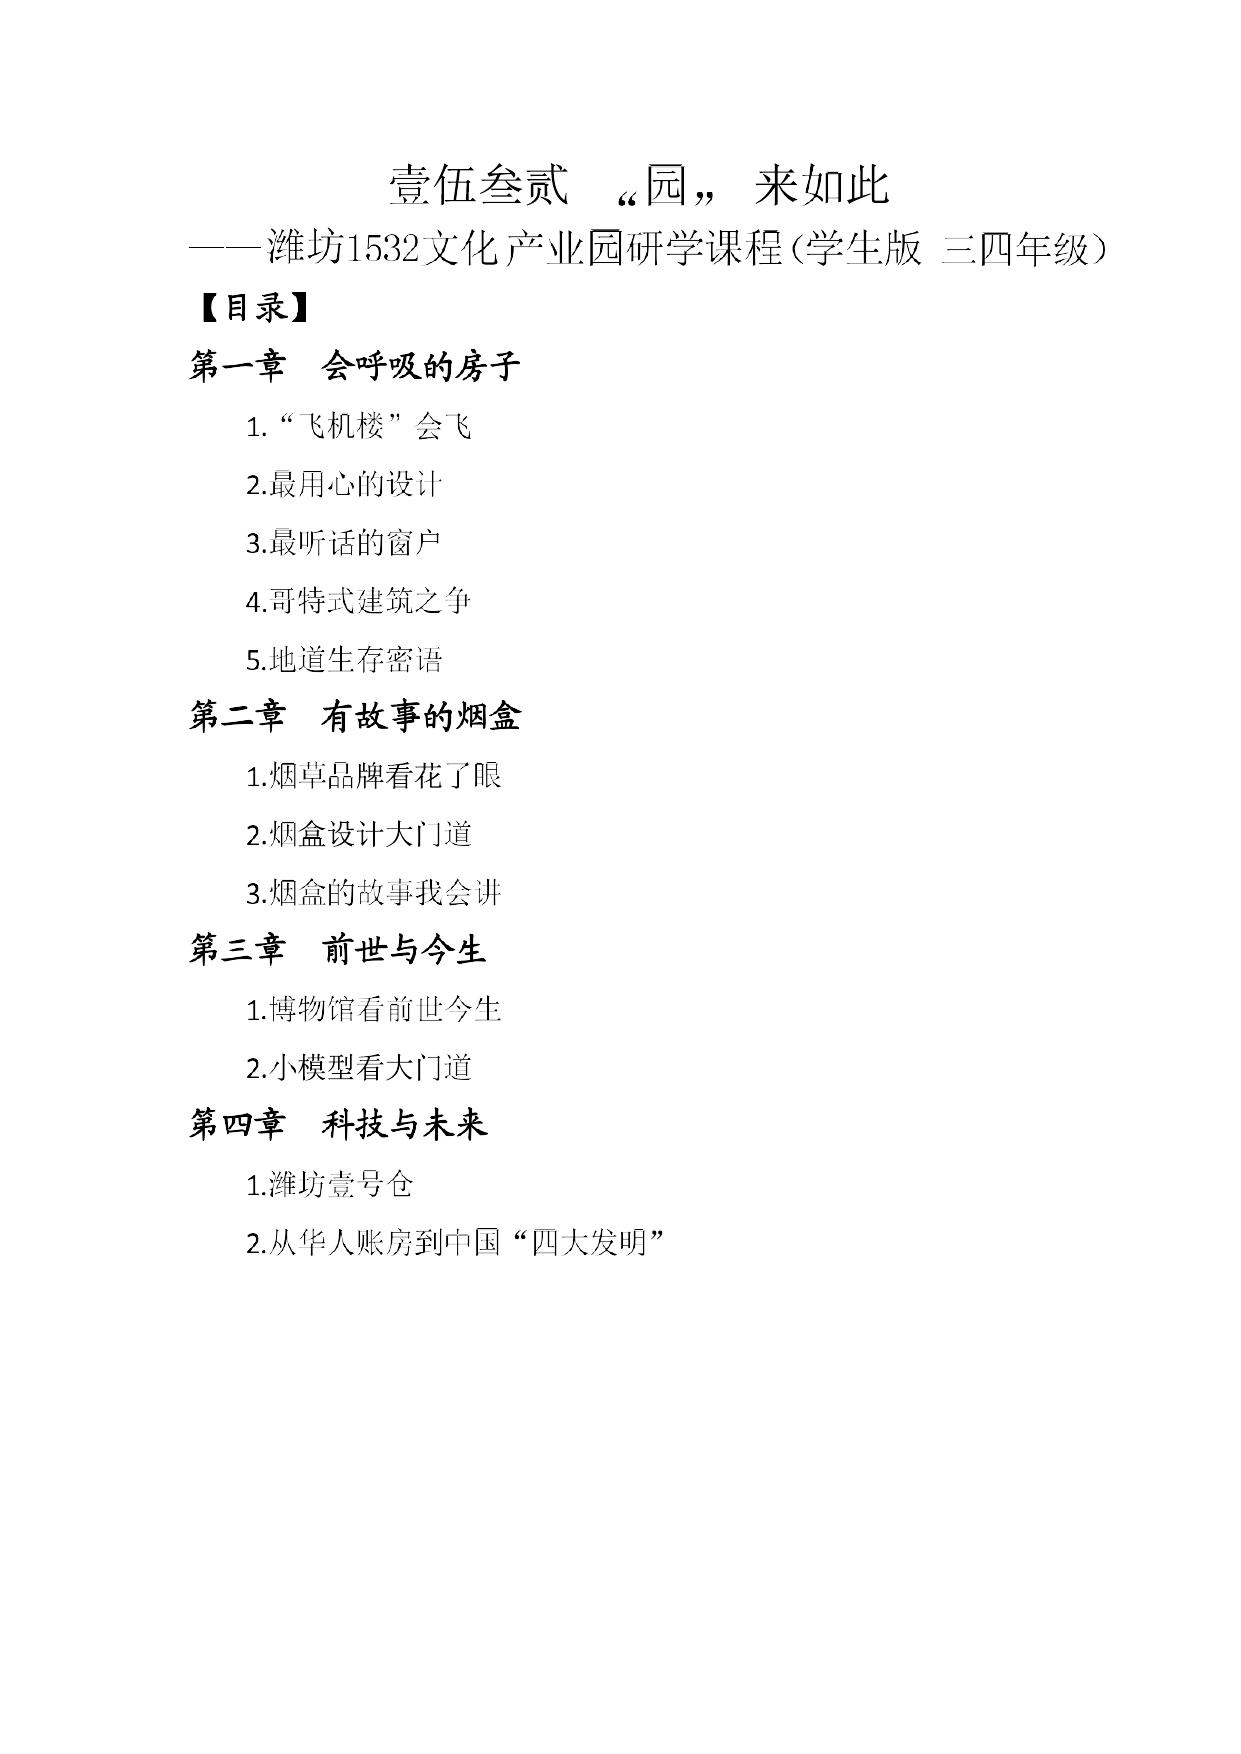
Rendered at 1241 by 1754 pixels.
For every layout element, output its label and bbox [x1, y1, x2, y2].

picture [256, 292, 288, 323]
picture [222, 348, 286, 383]
picture [806, 229, 843, 266]
picture [262, 1228, 412, 1256]
picture [359, 528, 383, 556]
picture [349, 234, 361, 261]
picture [621, 1229, 645, 1256]
picture [506, 229, 543, 267]
picture [546, 230, 584, 264]
picture [321, 349, 387, 381]
picture [366, 235, 381, 261]
picture [414, 411, 442, 440]
picture [269, 586, 471, 614]
picture [590, 229, 622, 266]
picture [246, 592, 266, 612]
picture [444, 1053, 471, 1080]
picture [189, 932, 217, 966]
picture [321, 699, 352, 733]
picture [189, 699, 217, 733]
picture [269, 470, 323, 498]
picture [269, 820, 296, 847]
picture [694, 192, 713, 206]
picture [403, 234, 418, 261]
picture [248, 1000, 259, 1020]
picture [254, 1107, 286, 1141]
picture [421, 933, 486, 965]
picture [534, 1229, 557, 1256]
picture [248, 767, 259, 786]
picture [269, 1053, 296, 1081]
picture [389, 352, 422, 379]
picture [221, 698, 286, 733]
picture [269, 761, 296, 789]
picture [307, 227, 344, 264]
picture [322, 932, 417, 965]
picture [269, 528, 296, 556]
picture [384, 234, 400, 261]
picture [298, 761, 326, 789]
picture [328, 471, 354, 495]
picture [648, 164, 685, 206]
picture [456, 701, 486, 729]
picture [561, 1228, 617, 1256]
picture [461, 229, 498, 266]
picture [446, 1228, 470, 1256]
picture [476, 1228, 499, 1256]
picture [489, 700, 522, 730]
picture [386, 470, 442, 497]
picture [424, 351, 452, 382]
picture [355, 698, 420, 733]
picture [666, 229, 703, 266]
picture [941, 235, 976, 263]
picture [801, 163, 842, 206]
picture [421, 229, 458, 266]
picture [475, 762, 501, 788]
picture [298, 878, 326, 905]
picture [203, 293, 217, 322]
picture [444, 820, 471, 846]
picture [322, 1108, 417, 1141]
picture [300, 529, 355, 556]
picture [189, 1107, 216, 1141]
picture [247, 1058, 259, 1078]
picture [247, 825, 259, 845]
picture [418, 820, 440, 847]
picture [269, 878, 296, 906]
picture [228, 294, 245, 321]
picture [281, 411, 400, 439]
picture [292, 292, 306, 322]
picture [1016, 231, 1051, 267]
picture [455, 349, 520, 382]
picture [247, 533, 259, 553]
picture [329, 762, 353, 789]
picture [424, 701, 452, 732]
picture [262, 645, 442, 673]
picture [189, 349, 217, 383]
picture [247, 1233, 259, 1253]
picture [982, 232, 1011, 266]
picture [415, 1228, 442, 1256]
picture [248, 1175, 259, 1195]
picture [423, 1107, 488, 1141]
picture [247, 650, 259, 670]
picture [1093, 233, 1105, 264]
picture [1054, 232, 1088, 266]
picture [262, 995, 501, 1022]
picture [387, 528, 439, 556]
picture [357, 1169, 413, 1197]
picture [262, 1170, 354, 1198]
picture [223, 1113, 252, 1136]
picture [357, 878, 501, 906]
picture [626, 230, 663, 266]
picture [846, 229, 883, 264]
picture [247, 475, 259, 494]
picture [446, 762, 469, 789]
picture [418, 1053, 440, 1081]
picture [359, 470, 383, 497]
picture [329, 878, 354, 906]
picture [705, 229, 782, 266]
picture [885, 229, 922, 266]
picture [389, 163, 430, 204]
picture [248, 417, 259, 436]
picture [445, 413, 471, 439]
picture [267, 228, 304, 264]
picture [618, 191, 637, 206]
picture [221, 932, 286, 966]
picture [247, 883, 259, 904]
